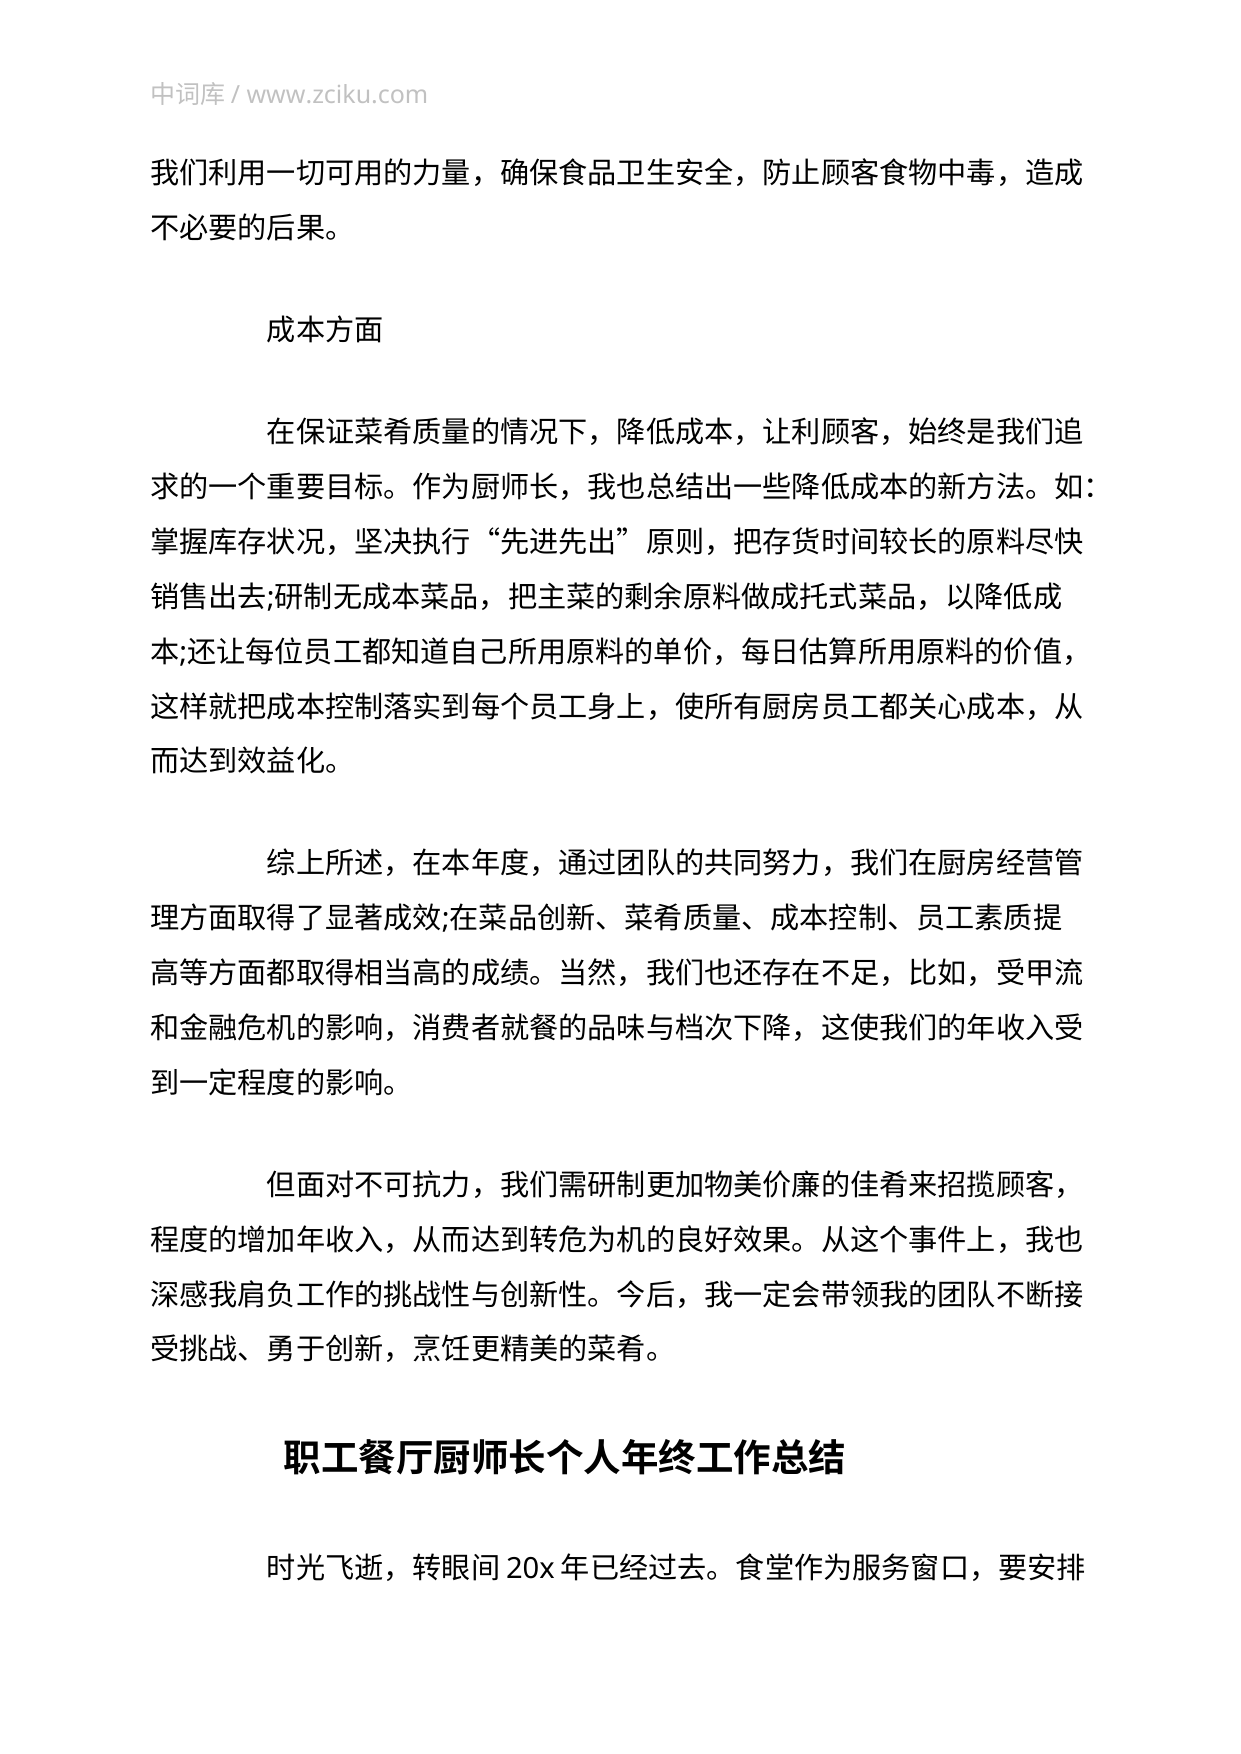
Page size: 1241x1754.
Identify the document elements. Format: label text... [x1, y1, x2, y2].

text 但面对不可抗力，我们需研制更加物美价廉的佳肴来招揽顾客，程度的增加年收入，从而达到转危为机的良好效果。从这个事件上，我也深感我肩负工作的挑战性与创新性。今后，我一定会带领我的团队不断接受挑战、勇于创新，烹饪更精美的菜肴。 [150, 1161, 1090, 1368]
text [150, 150, 1090, 247]
text 综上所述，在本年度，通过团队的共同努力，我们在厨房经营管理方面取得了显著成效;在菜品创新、菜肴质量、成本控制、员工素质提高等方面都取得相当高的成绩。当然，我们也还存在不足，比如，受甲流和金融危机的影响，消费者就餐的品味与档次下降，这使我们的年收入受到一定程度的影响。 [150, 840, 1090, 1102]
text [150, 1545, 1090, 1587]
text 职工餐厅厨师长个人年终工作总结 [150, 1428, 1090, 1482]
text 在保证菜肴质量的情况下，降低成本，让利顾客，始终是我们追求的一个重要目标。作为厨师长，我也总结出一些降低成本的新方法。如：掌握库存状况，坚决执行“先进先出”原则，把存货时间较长的原料尽快销售出去;研制无成本菜品，把主菜的剩余原料做成托式菜品，以降低成本;还让每位员工都知道自己所用原料的单价，每日估算所用原料的价值，这样就把成本控制落实到每个员工身上，使所有厨房员工都关心成本，从而达到效益化。 [150, 408, 1090, 780]
text 成本方面 [150, 307, 1090, 349]
